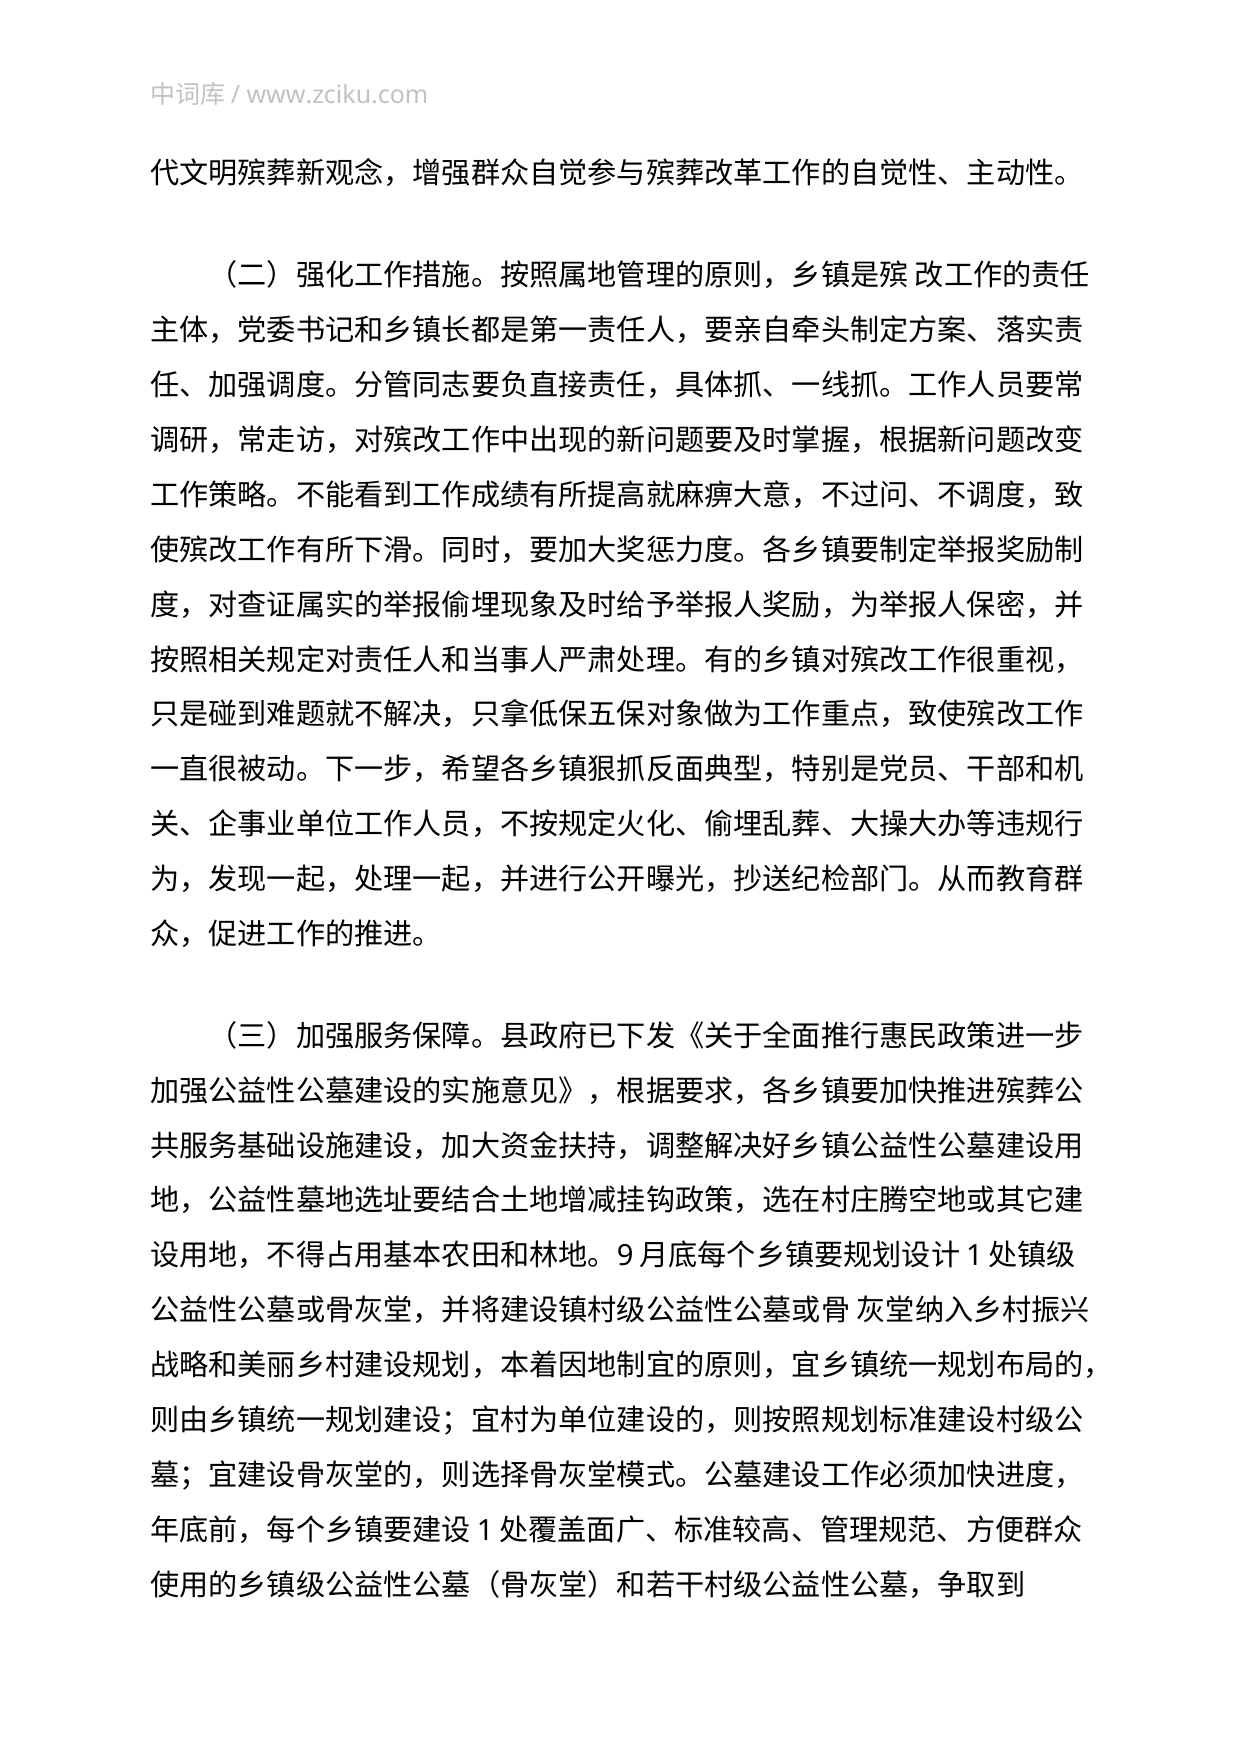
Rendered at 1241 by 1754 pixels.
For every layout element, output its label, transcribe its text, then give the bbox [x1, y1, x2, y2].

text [150, 150, 1090, 192]
text （二）强化工作措施。按照属地管理的原则，乡镇是殡 改工作的责任主体，党委书记和乡镇长都是第一责任人，要亲自牵头制定方案、落实责任、加强调度。分管同志要负直接责任，具体抓、一线抓。工作人员要常调研，常走访，对殡改工作中出现的新问题要及时掌握，根据新问题改变工作策略。不能看到工作成绩有所提高就麻痹大意，不过问、不调度，致使殡改工作有所下滑。同时，要加大奖惩力度。各乡镇要制定举报奖励制度，对查证属实的举报偷埋现象及时给予举报人奖励，为举报人保密，并按照相关规定对责任人和当事人严肃处理。有的乡镇对殡改工作很重视，只是碰到难题就不解决，只拿低保五保对象做为工作重点，致使殡改工作一直很被动。下一步，希望各乡镇狠抓反面典型，特别是党员、干部和机关、企事业单位工作人员，不按规定火化、偷埋乱葬、大操大办等违规行为，发现一起，处理一起，并进行公开曝光，抄送纪检部门。从而教育群众，促进工作的推进。 [150, 252, 1090, 953]
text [150, 1012, 1090, 1604]
